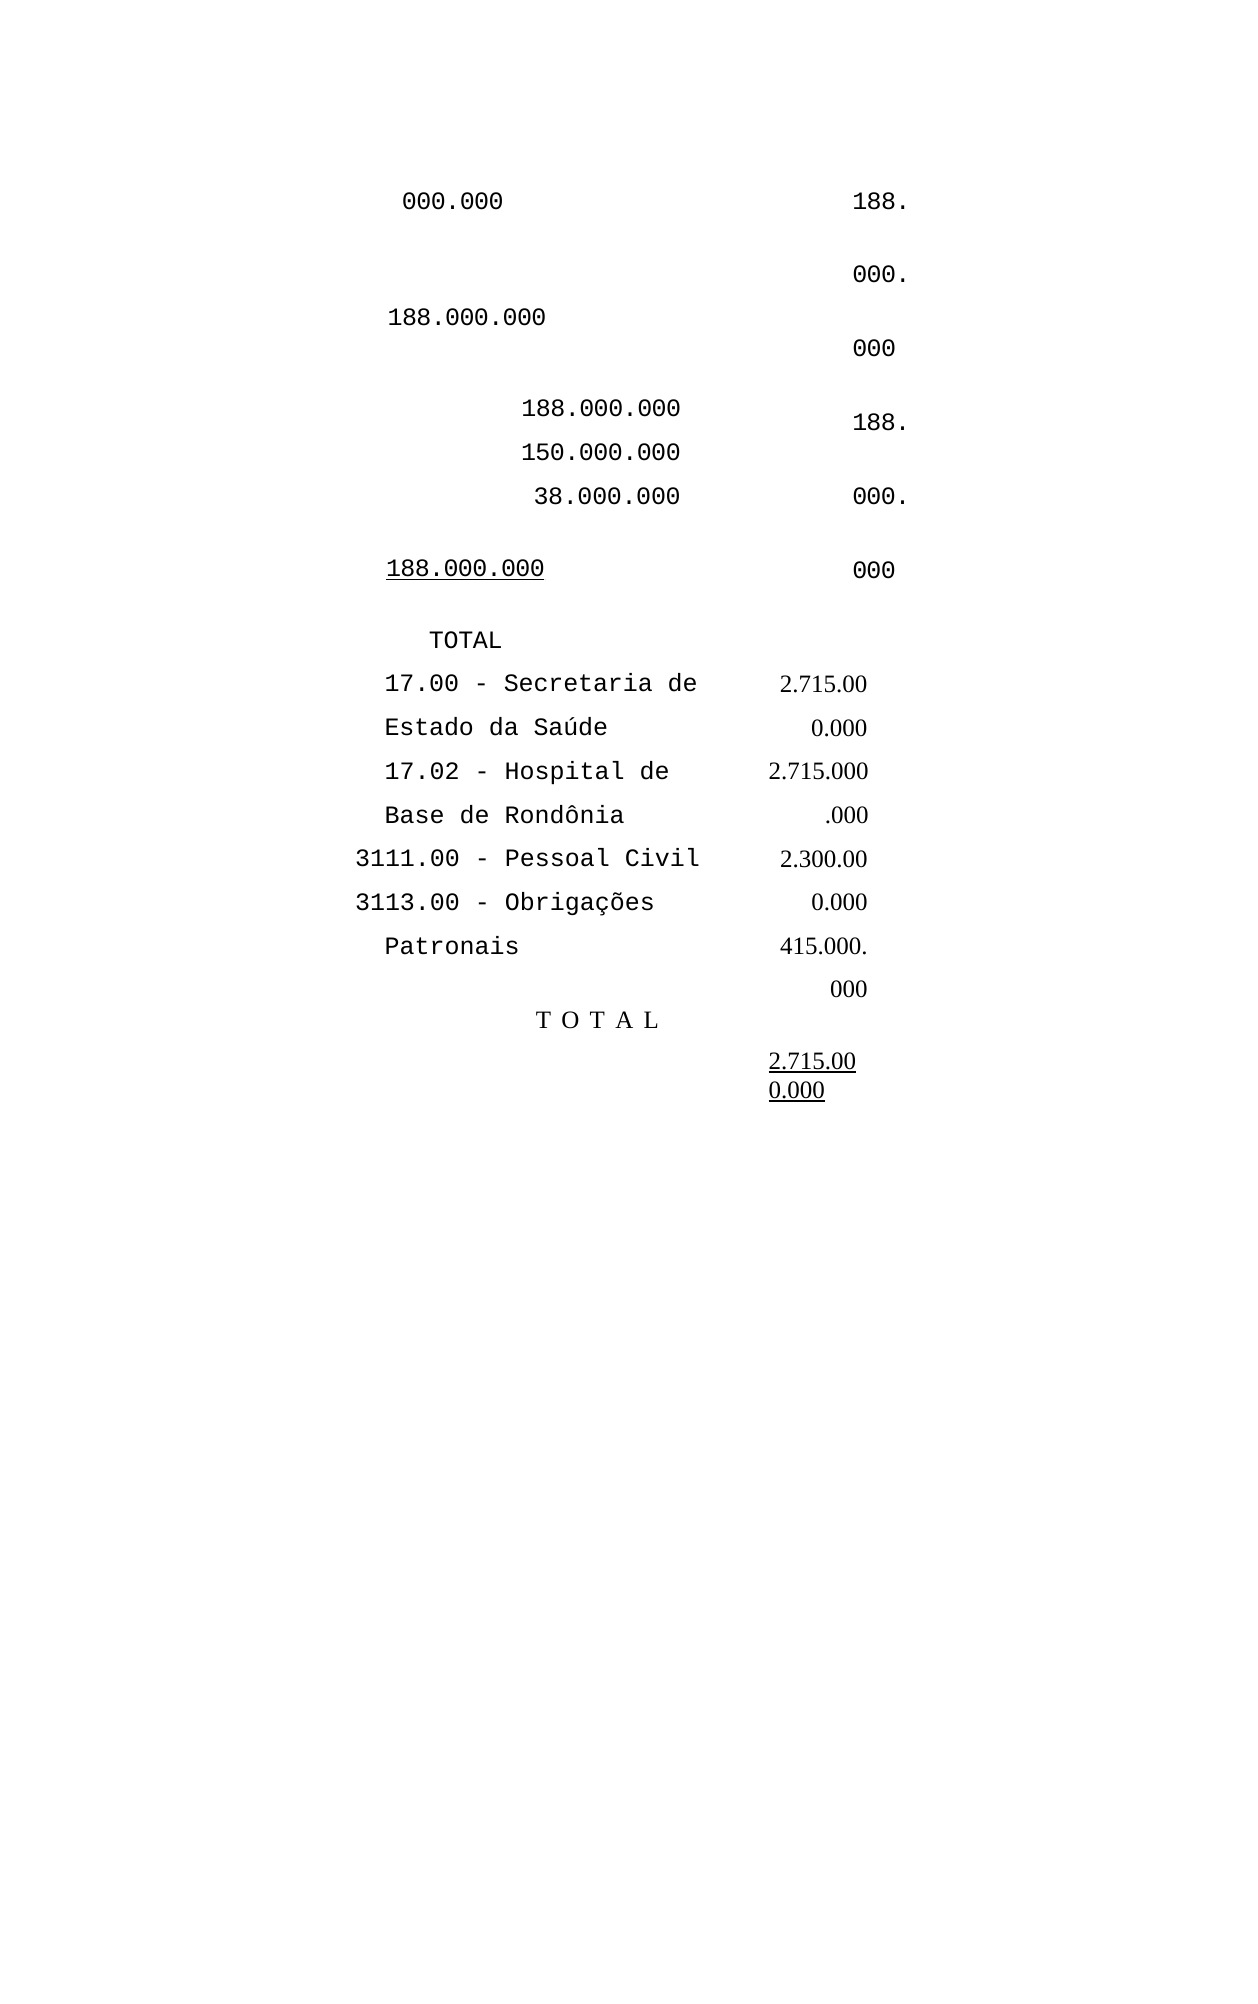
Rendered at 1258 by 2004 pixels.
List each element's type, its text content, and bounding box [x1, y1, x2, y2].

text 90.000.000 90.000.000 [402, 150, 685, 224]
text 2.715.000.000 [768, 658, 867, 745]
text 188.000.000 [387, 304, 685, 333]
text TOTAL [429, 628, 685, 656]
text 17.02 - Hospital de Base de Rondônia [384, 744, 718, 832]
text TOTAL [536, 1005, 718, 1034]
text 2.715.000.000 [768, 745, 868, 832]
text 3113.00 - Obrigações Patronais [355, 876, 718, 963]
text 188.000.000 [386, 556, 685, 584]
text 150.000.000 [384, 425, 681, 469]
text 38.000.000 [384, 469, 681, 513]
text 2.300.000.000 [768, 832, 867, 919]
text 3111.00 - Pessoal Civil [355, 832, 718, 876]
text 415.000.000 [768, 919, 867, 1006]
text 2.715.000.000 [768, 1046, 868, 1104]
text 17.00 - Secretaria de Estado da Saúde [384, 656, 718, 744]
text 188.000.000 188.000.000 [852, 150, 922, 593]
text 188.000.000 [384, 382, 681, 425]
